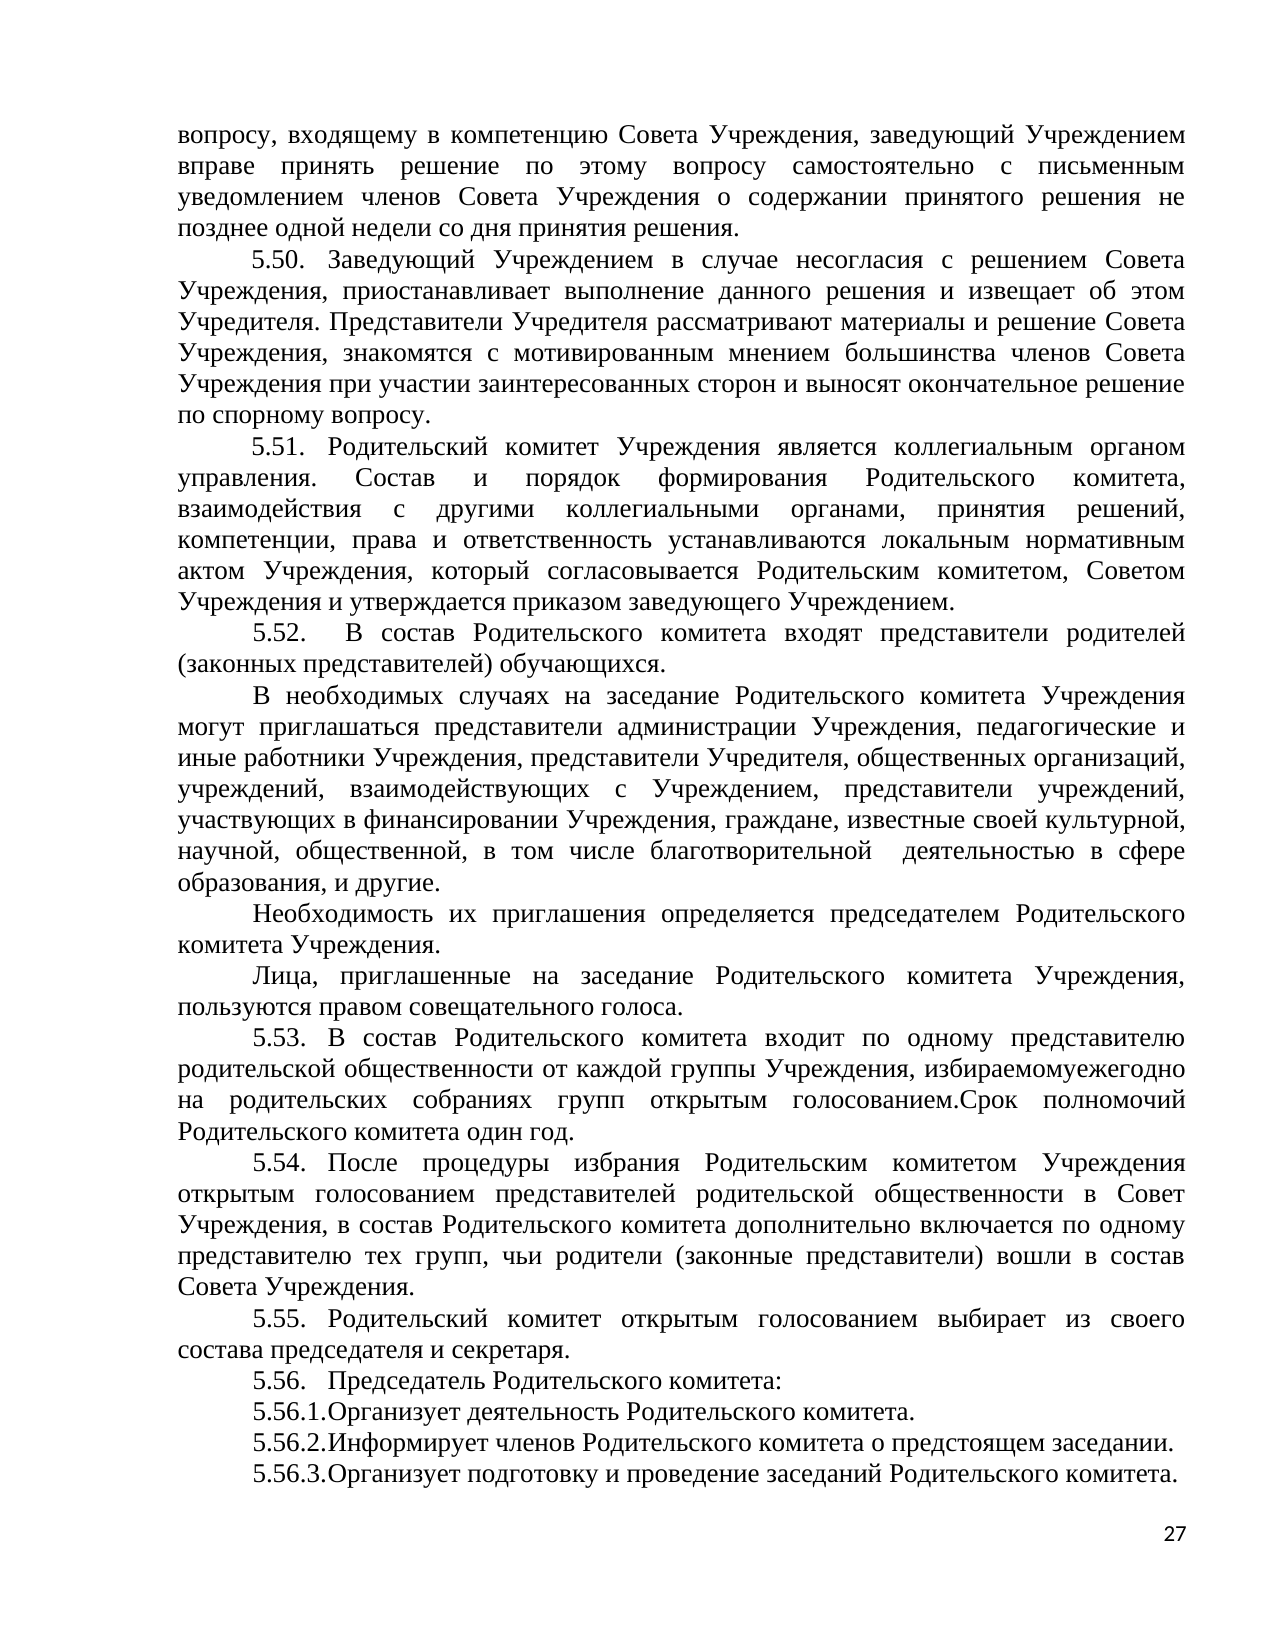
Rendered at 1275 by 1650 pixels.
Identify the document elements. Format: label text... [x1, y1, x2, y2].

list Заведующий Учреждением в случае несогласия с решением Совета Учреждения, приостанавливает выполнение данного решения и извещает об этом Учредителя. Представители Учредителя рассматривают материалы и решение Совета Учреждения, знакомятся с мотивированным мнением большинства членов Совета Учреждения при участии заинтересованных сторон и выносят окончательное решение по спорному вопросу. [177, 243, 1186, 429]
text В необходимых случаях на заседание Родительского комитета Учреждения могут приглашаться представители администрации Учреждения, педагогические и иные работники Учреждения, представители Учредителя, общественных организаций, учреждений, взаимодействующих с Учреждением, представители учреждений, участвующих в финансировании Учреждения, граждане, известные своей культурной, научной, общественной, в том числе благотворительной деятельностью в сфере образования, и другие. [177, 679, 1186, 897]
list Родительский комитет открытым голосованием выбирает из своего состава председателя и секретаря. [177, 1302, 1186, 1364]
list Информирует членов Родительского комитета о предстоящем заседании. [177, 1426, 1186, 1457]
list В состав Родительского комитета входит по одному представителю родительской общественности от каждой группы Учреждения, избираемомуежегодно на родительских собраниях групп открытым голосованием.Срок полномочий Родительского комитета один год. [177, 1021, 1186, 1146]
list После процедуры избрания Родительским комитетом Учреждения открытым голосованием представителей родительской общественности в Совет Учреждения, в состав Родительского комитета дополнительно включается по одному представителю тех групп, чьи родители (законные представители) вошли в состав Совета Учреждения. [177, 1146, 1186, 1302]
text Лица, приглашенные на заседание Родительского комитета Учреждения, пользуются правом совещательного голоса. [177, 959, 1186, 1021]
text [177, 118, 1186, 243]
list Родительский комитет Учреждения является коллегиальным органом управления. Состав и порядок формирования Родительского комитета, взаимодействия с другими коллегиальными органами, принятия решений, компетенции, права и ответственность устанавливаются локальным нормативным актом Учреждения, который согласовывается Родительским комитетом, Советом Учреждения и утверждается приказом заведующего Учреждением. [177, 429, 1186, 616]
list Председатель Родительского комитета: [177, 1364, 1186, 1395]
list Организует подготовку и проведение заседаний Родительского комитета. [177, 1457, 1186, 1488]
text Необходимость их приглашения определяется председателем Родительского комитета Учреждения. [177, 897, 1186, 959]
list Организует деятельность Родительского комитета. [177, 1395, 1186, 1426]
list В состав Родительского комитета входят представители родителей (законных представителей) обучающихся. [177, 616, 1186, 679]
